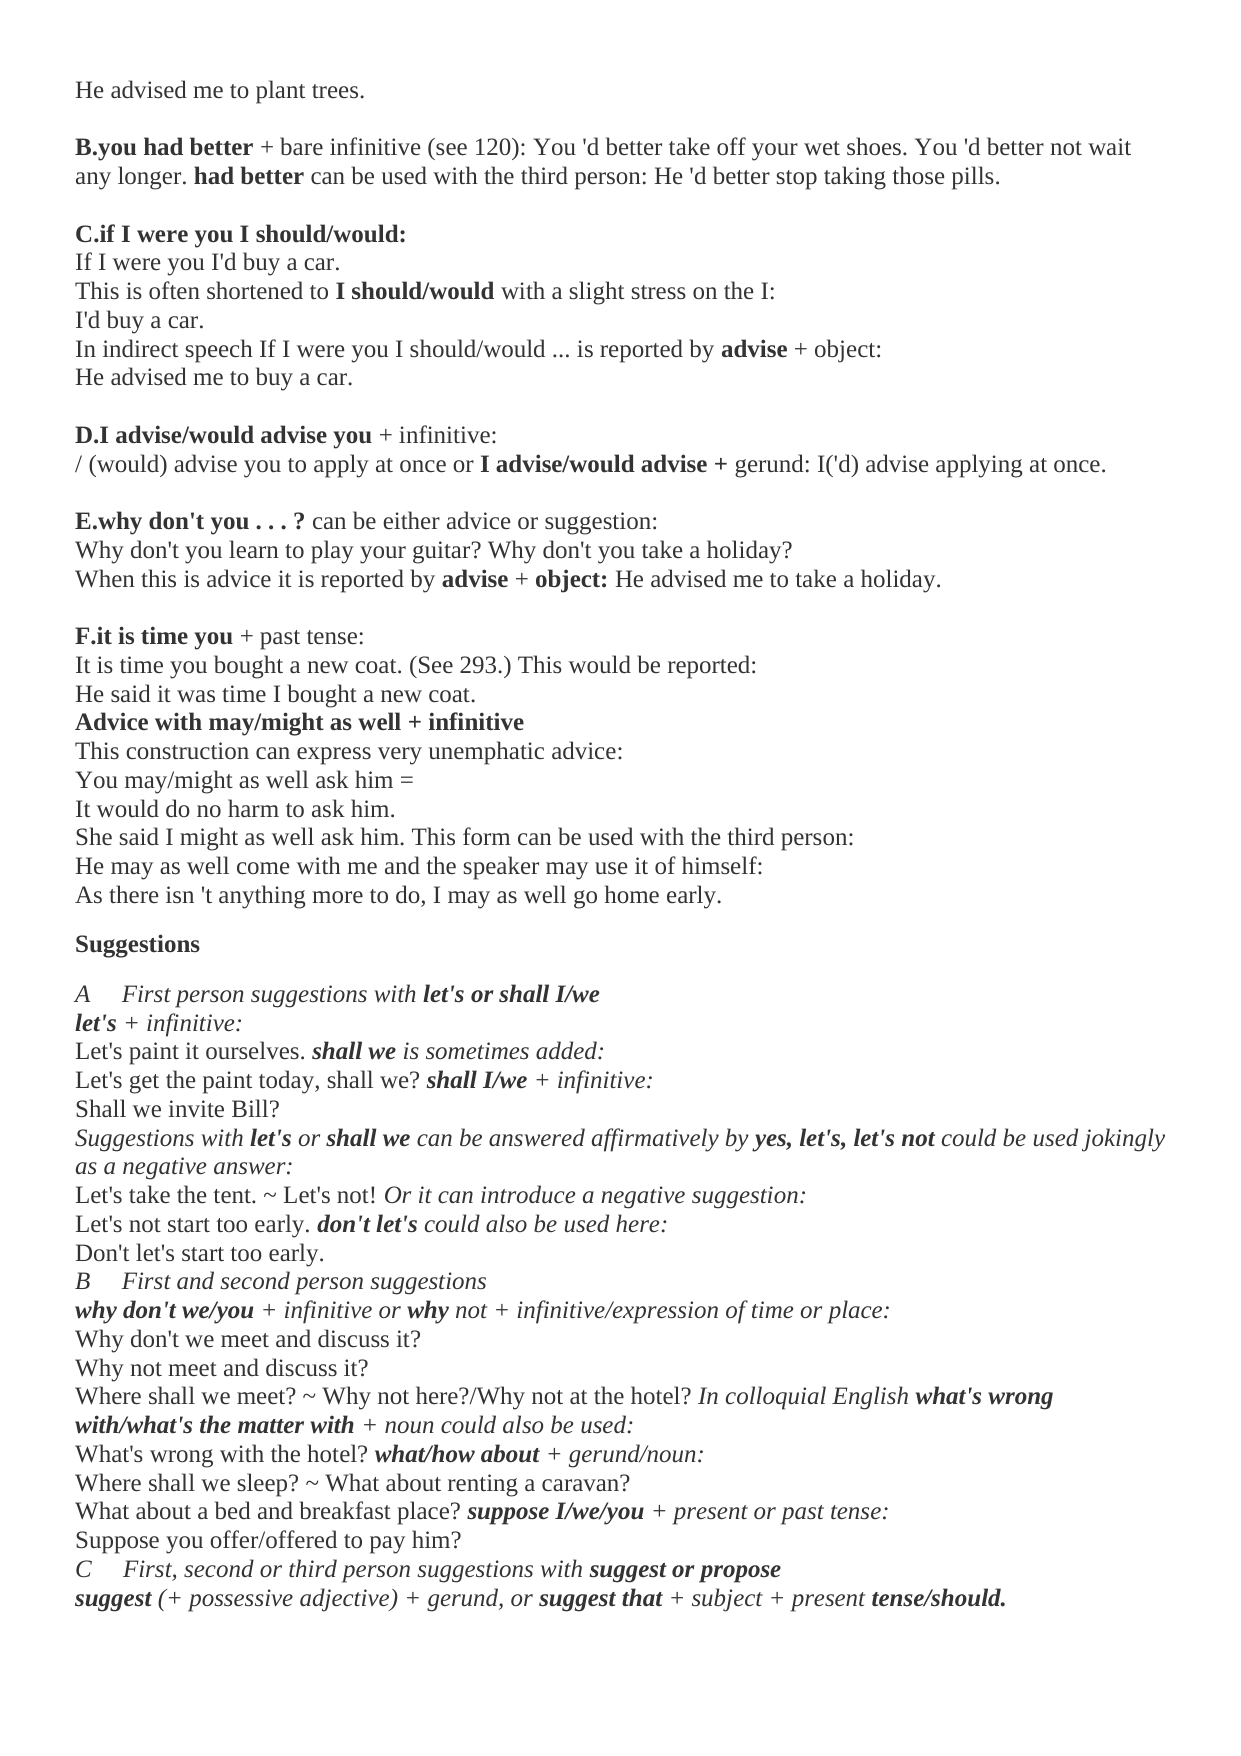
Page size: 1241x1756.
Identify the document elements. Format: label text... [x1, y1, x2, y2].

text If I were you I'd buy a car. [75, 247, 1165, 276]
text Suppose you offer/offered to pay him? [75, 1525, 1165, 1554]
text С.if I were you I should/would: [75, 190, 1165, 247]
text / (would) advise you to apply at once or I advise/would advise + gerund: I('d) advise applying at once. [75, 449, 1165, 477]
text F.it is time you + past tense: [75, 592, 1165, 650]
text Let's get the paint today, shall we? shall I/we + infinitive: [75, 1065, 1165, 1094]
text suggest (+ possessive adjective) + gerund, or suggest that + subject + present tense/should. [75, 1583, 1165, 1611]
text С First, second or third person suggestions with suggest or propose [75, 1554, 1165, 1583]
text You may/might as well ask him = [75, 765, 1165, 794]
text Why not meet and discuss it? [75, 1353, 1165, 1381]
text What about a bed and breakfast place? suppose I/we/you + present or past tense: [75, 1496, 1165, 1525]
text Why don't you learn to play your guitar? Why don't you take a holiday? [75, 535, 1165, 564]
text let's + infinitive: [75, 1008, 1165, 1036]
text Where shall we meet? ~ Why not here?/Why not at the hotel? In colloquial English what's wrong with/what's the matter with + noun could also be used: [75, 1381, 1165, 1439]
text It would do no harm to ask him. [75, 794, 1165, 822]
text E.why don't you . . . ? can be either advice or suggestion: [75, 477, 1165, 535]
text She said I might as well ask him. This form can be used with the third person: [75, 822, 1165, 851]
text Don't let's start too early. [75, 1238, 1165, 1266]
text Let's paint it ourselves. shall we is sometimes added: [75, 1036, 1165, 1065]
text D.I advise/would advise you + infinitive: [75, 391, 1165, 449]
text When this is advice it is reported by advise + object: He advised me to take a holiday. [75, 564, 1165, 592]
text Why don't we meet and discuss it? [75, 1324, 1165, 1353]
text A First person suggestions with let's or shall I/we [75, 979, 1165, 1008]
text He advised me to buy a car. [75, 362, 1165, 391]
text He said it was time I bought a new coat. [75, 679, 1165, 707]
text This construction can express very unemphatic advice: [75, 736, 1165, 765]
text Where shall we sleep? ~ What about renting a caravan? [75, 1468, 1165, 1496]
text В First and second person suggestions [75, 1266, 1165, 1295]
text As there isn 't anything more to do, I may as well go home early. [75, 880, 1165, 909]
text I'd buy a car. [75, 305, 1165, 334]
text Suggestions with let's or shall we can be answered affirmatively by yes, let's, let's not could be used jokingly as a negative answer: [75, 1123, 1165, 1180]
text In indirect speech If I were you I should/would ... is reported by advise + object: [75, 334, 1165, 362]
text What's wrong with the hotel? what/how about + gerund/noun: [75, 1439, 1165, 1468]
text He may as well come with me and the speaker may use it of himself: [75, 851, 1165, 880]
text Let's not start too early. don't let's could also be used here: [75, 1209, 1165, 1238]
text Suggestions [75, 929, 1165, 958]
text This is often shortened to I should/would with a slight stress on the I: [75, 276, 1165, 305]
text В.you had better + bare infinitive (see 120): You 'd better take off your wet shoes. You 'd better not wait any longer. had better can be used with the third person: He 'd better stop taking those pills. [75, 104, 1165, 190]
text Shall we invite Bill? [75, 1094, 1165, 1123]
text It is time you bought a new coat. (See 293.) This would be reported: [75, 650, 1165, 679]
text Advice with may/might as well + infinitive [75, 707, 1165, 736]
text why don't we/you + infinitive or why not + infinitive/expression of time or place: [75, 1295, 1165, 1324]
text Let's take the tent. ~ Let's not! Or it can introduce a negative suggestion: [75, 1180, 1165, 1209]
text He advised me to plant trees. [75, 75, 1165, 104]
